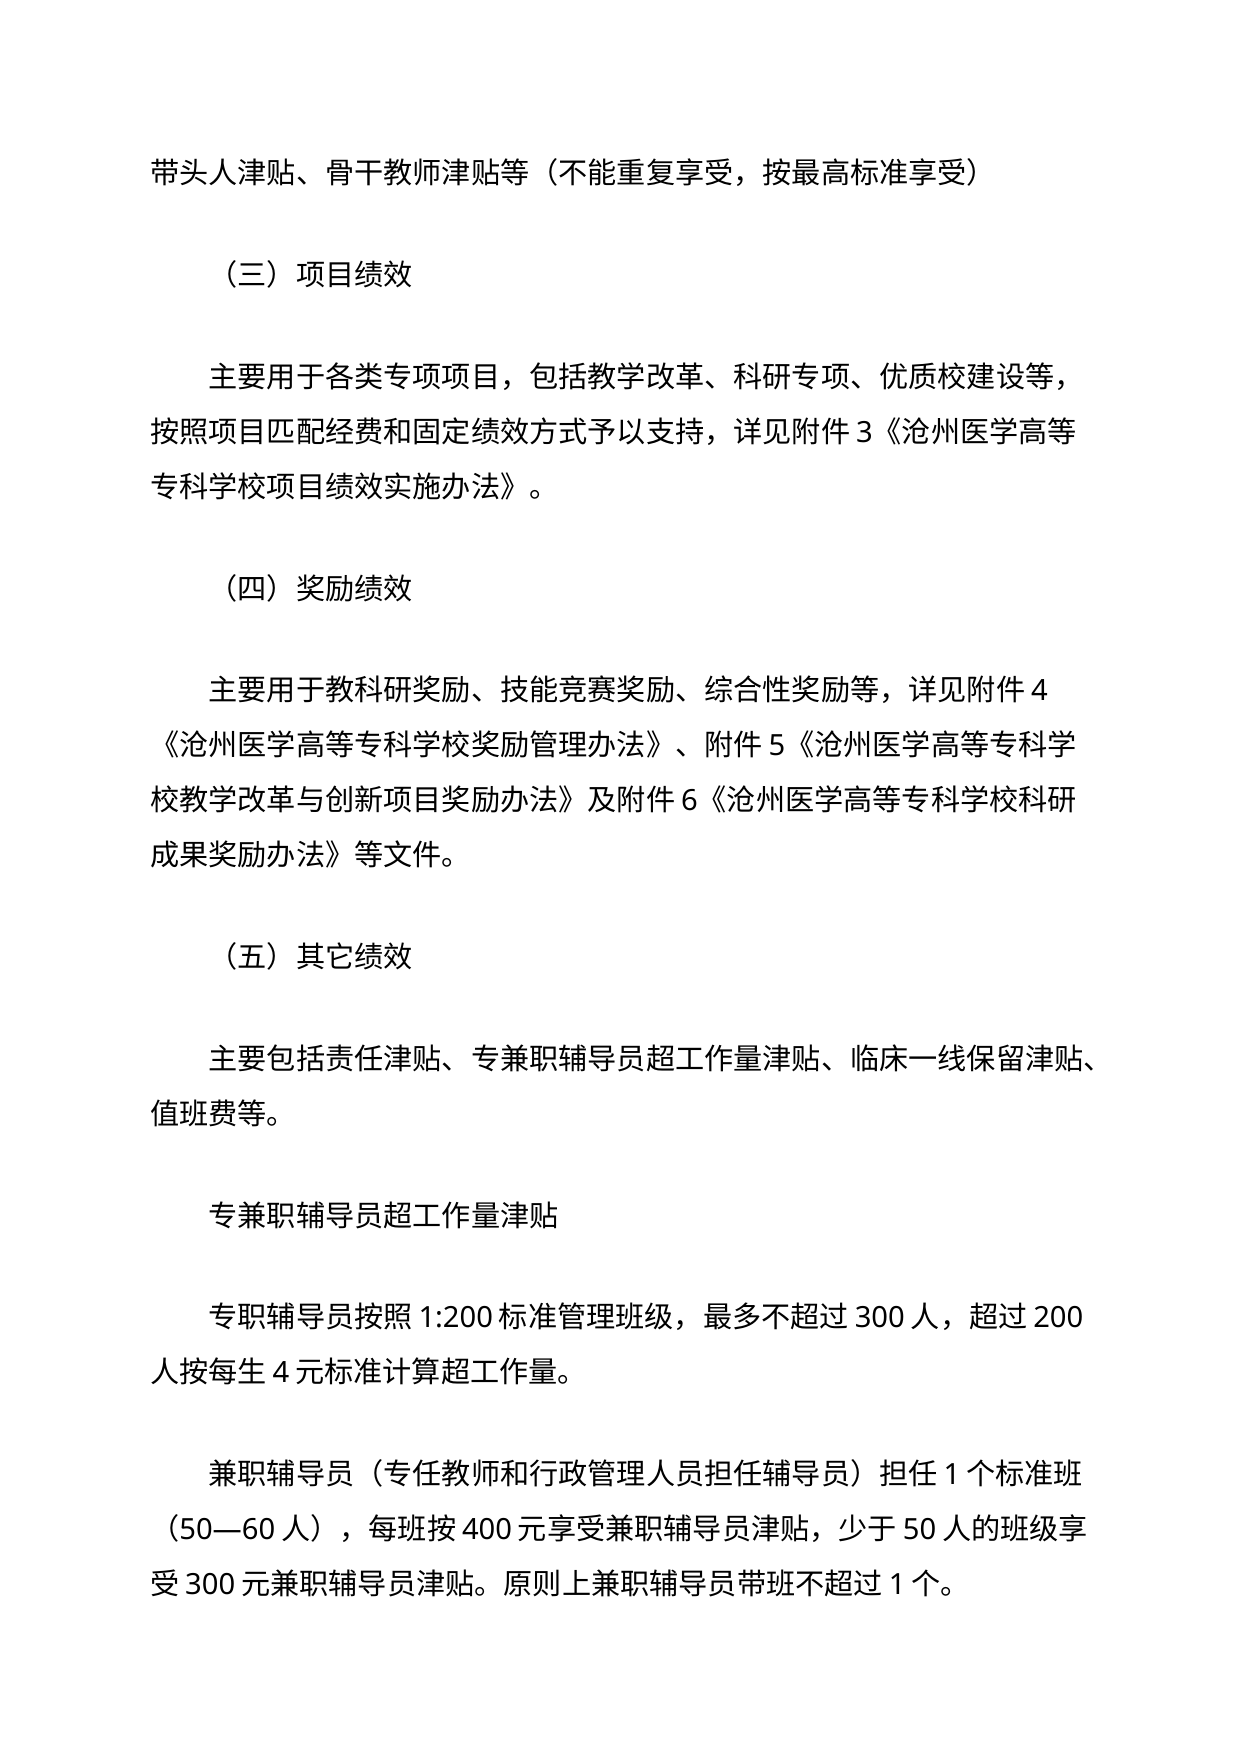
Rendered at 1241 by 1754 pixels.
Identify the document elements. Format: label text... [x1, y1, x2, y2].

text 主要用于教科研奖励、技能竞赛奖励、综合性奖励等，详见附件4《沧州医学高等专科学校奖励管理办法》、附件5《沧州医学高等专科学校教学改革与创新项目奖励办法》及附件6《沧州医学高等专科学校科研成果奖励办法》等文件。 [150, 667, 1090, 874]
text 专兼职辅导员超工作量津贴 [150, 1192, 1090, 1234]
text 主要用于各类专项项目，包括教学改革、科研专项、优质校建设等，按照项目匹配经费和固定绩效方式予以支持，详见附件3《沧州医学高等专科学校项目绩效实施办法》。 [150, 353, 1090, 506]
text 兼职辅导员（专任教师和行政管理人员担任辅导员）担任1个标准班（50—60人），每班按400元享受兼职辅导员津贴，少于50人的班级享受300元兼职辅导员津贴。原则上兼职辅导员带班不超过1个。 [150, 1451, 1090, 1603]
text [150, 150, 1090, 192]
text （四）奖励绩效 [150, 565, 1090, 607]
text （三）项目绩效 [150, 252, 1090, 294]
text 专职辅导员按照1:200标准管理班级，最多不超过300人，超过200人按每生4元标准计算超工作量。 [150, 1294, 1090, 1391]
text （五）其它绩效 [150, 934, 1090, 976]
text 主要包括责任津贴、专兼职辅导员超工作量津贴、临床一线保留津贴、值班费等。 [150, 1036, 1090, 1133]
